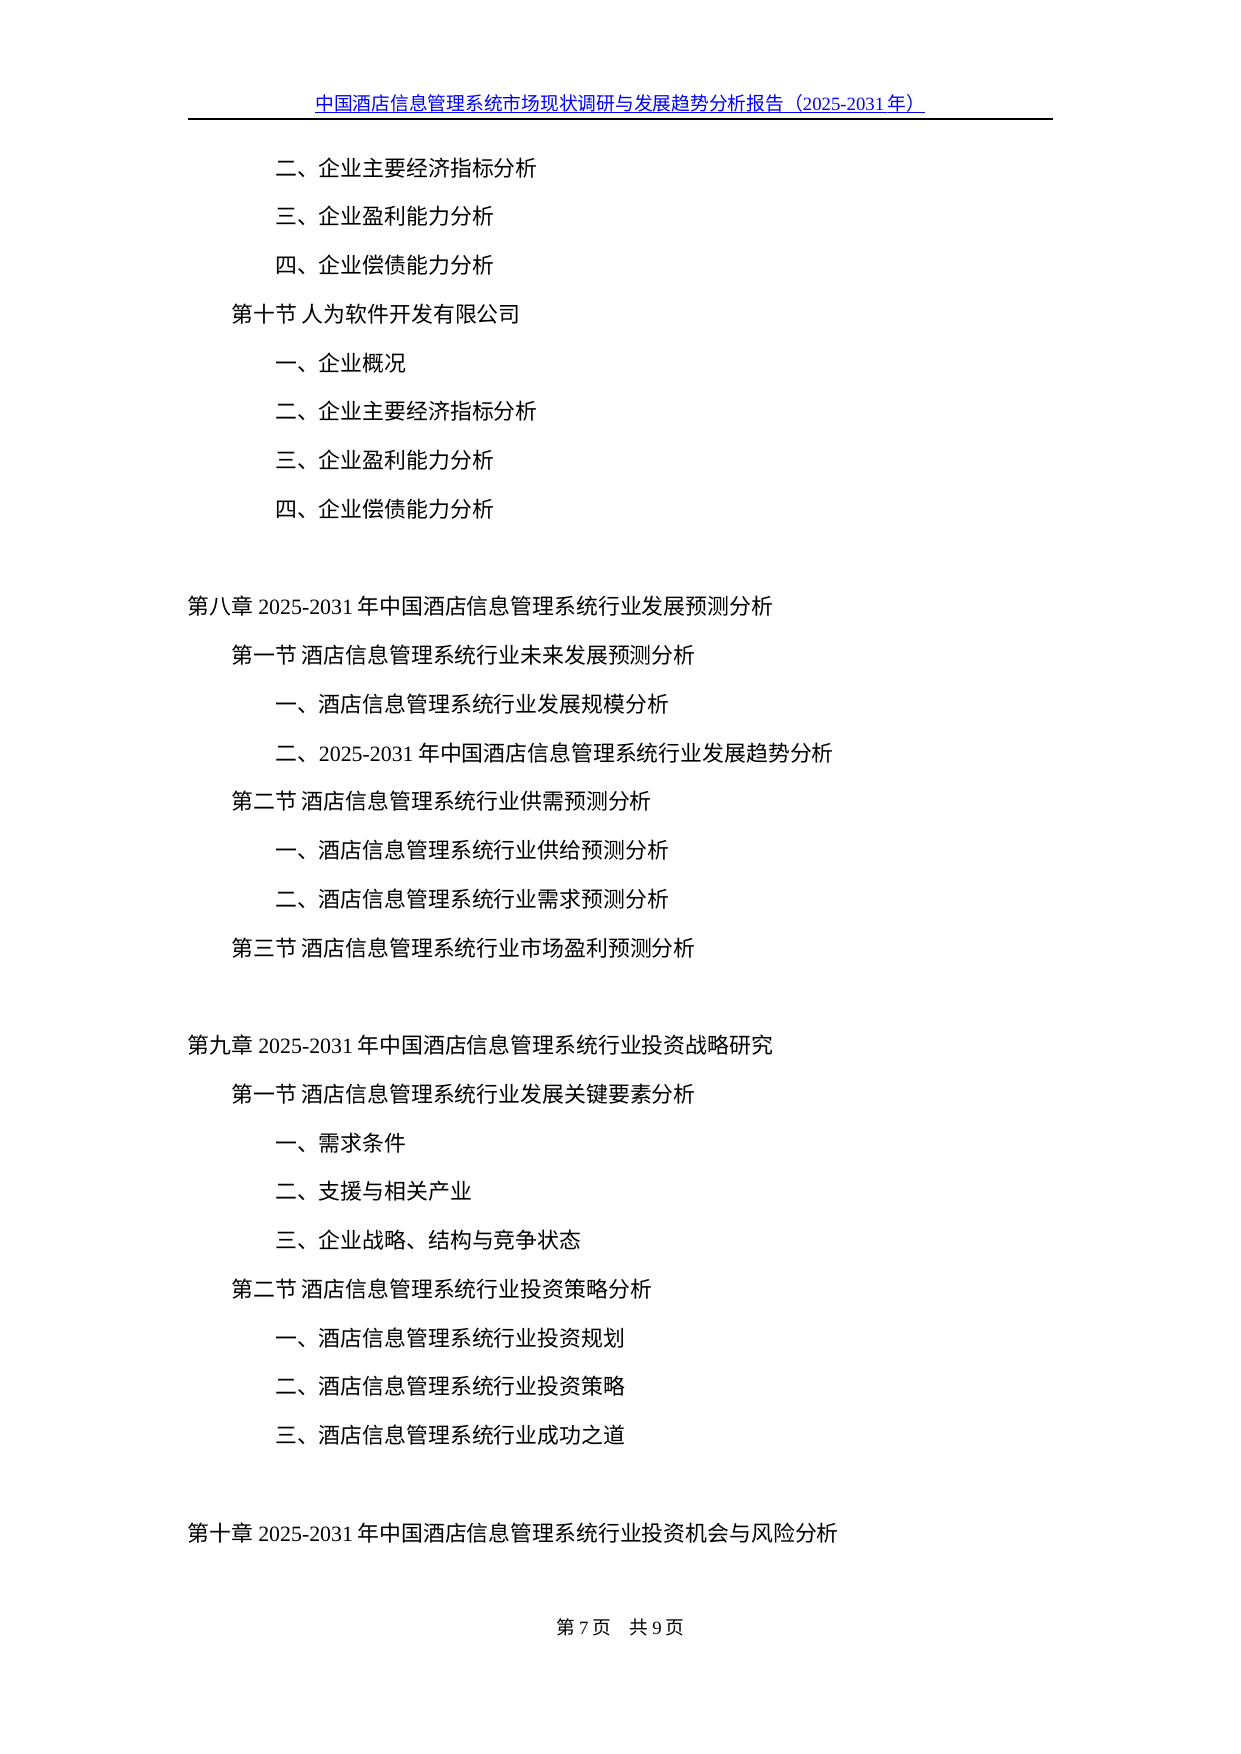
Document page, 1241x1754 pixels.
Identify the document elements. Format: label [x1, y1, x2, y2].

text [187, 150, 1053, 1548]
